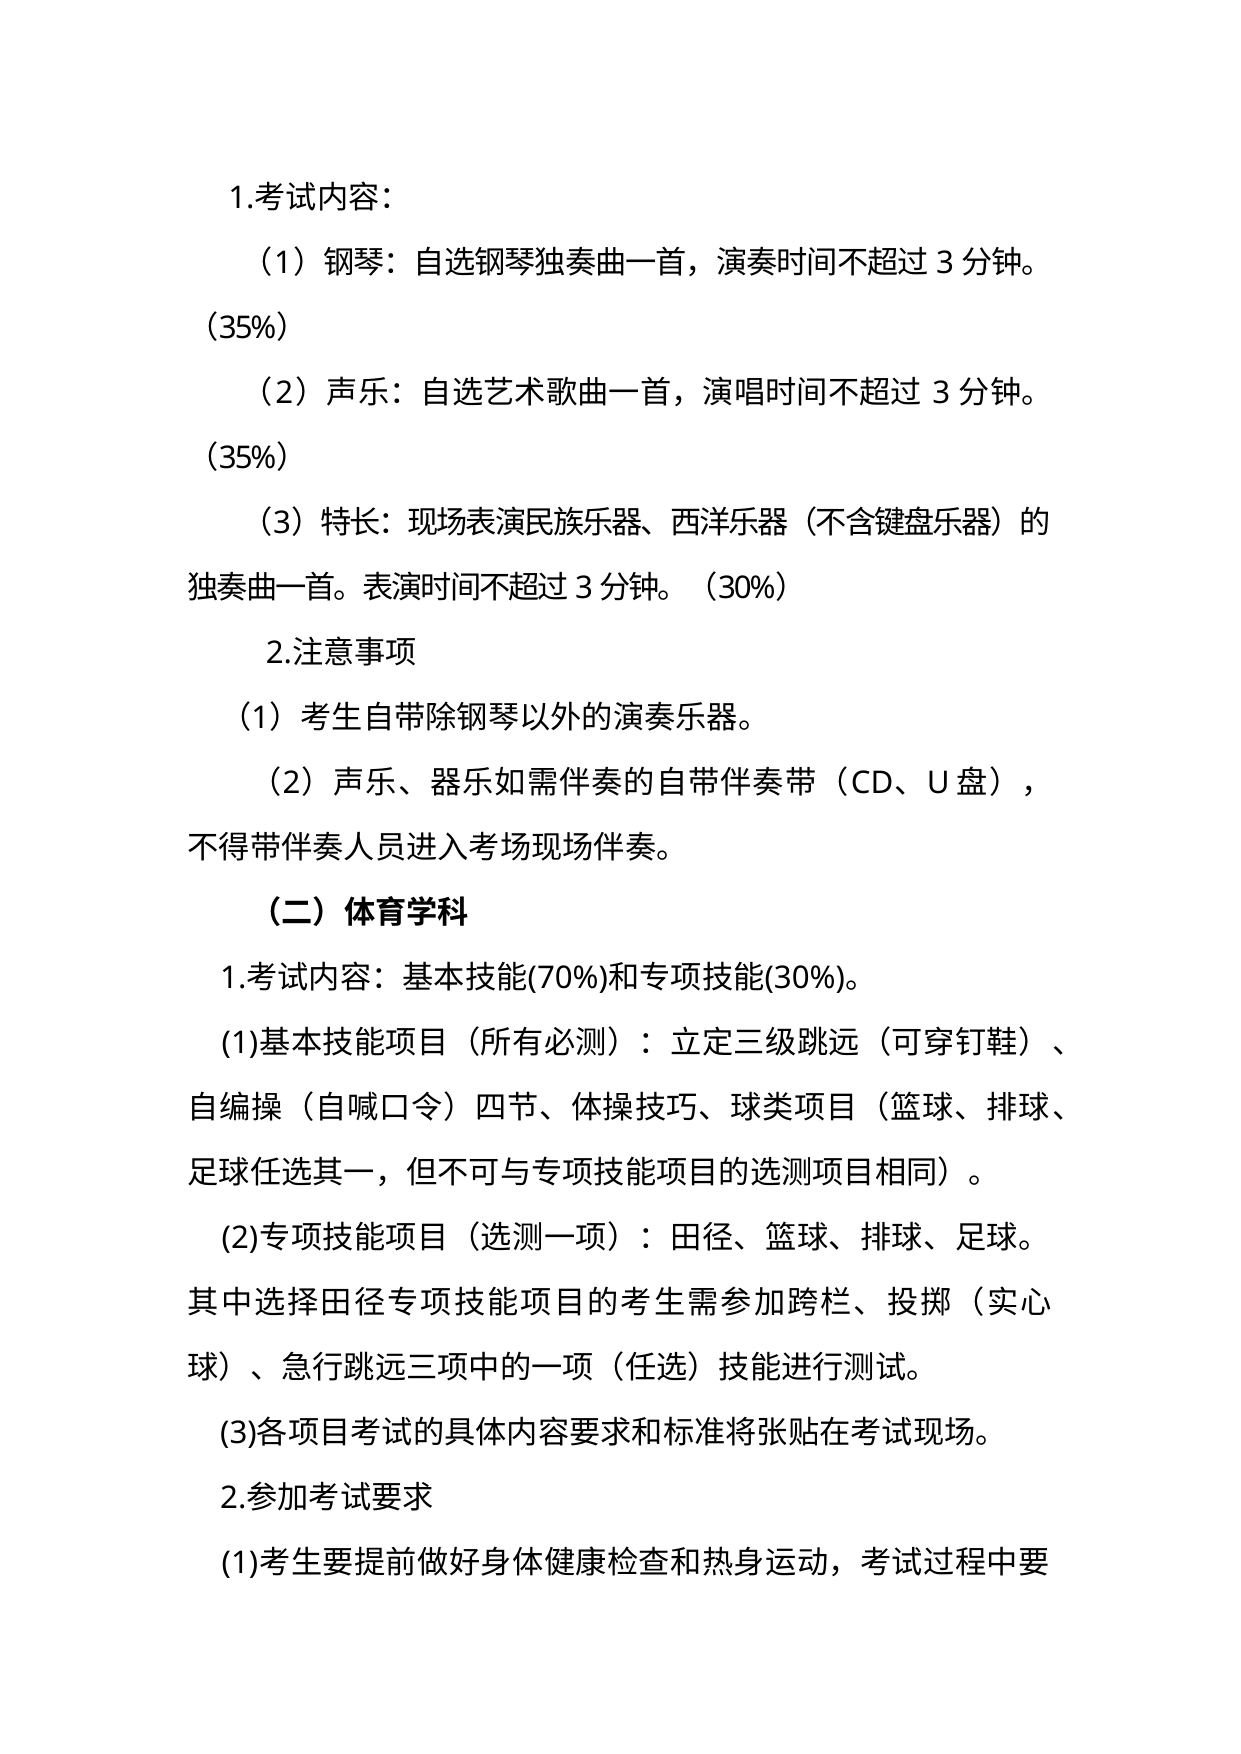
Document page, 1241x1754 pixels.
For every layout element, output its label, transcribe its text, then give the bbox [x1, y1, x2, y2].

text (2)专项技能项目（选测一项）：田径、篮球、排球、足球。其中选择田径专项技能项目的考生需参加跨栏、投掷（实心球）、急行跳远三项中的一项（任选）技能进行测试。 [187, 1202, 1053, 1397]
text (1)基本技能项目（所有必测）：立定三级跳远（可穿钉鞋）、自编操（自喊口令）四节、体操技巧、球类项目（篮球、排球、足球任选其一，但不可与专项技能项目的选测项目相同）。 [187, 1007, 1053, 1202]
text （3）特长：现场表演民族乐器、西洋乐器（不含键盘乐器）的独奏曲一首。表演时间不超过3分钟。（30%） [187, 487, 1053, 617]
text 2.注意事项 [187, 617, 1053, 682]
text （1）考生自带除钢琴以外的演奏乐器。 [187, 682, 1053, 747]
text （1）钢琴：自选钢琴独奏曲一首，演奏时间不超过3分钟。（35%） [187, 227, 1053, 357]
text （二）体育学科 [187, 877, 1053, 942]
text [187, 1527, 1053, 1592]
text （2）声乐、器乐如需伴奏的自带伴奏带（CD、U盘），不得带伴奏人员进入考场现场伴奏。 [187, 747, 1053, 877]
text 2.参加考试要求 [187, 1462, 1053, 1527]
text （2）声乐：自选艺术歌曲一首，演唱时间不超过3分钟。（35%） [187, 357, 1053, 487]
text 1.考试内容：基本技能(70%)和专项技能(30%)。 [187, 942, 1053, 1007]
text 1.考试内容： [187, 162, 1053, 227]
text (3)各项目考试的具体内容要求和标准将张贴在考试现场。 [187, 1397, 1053, 1462]
